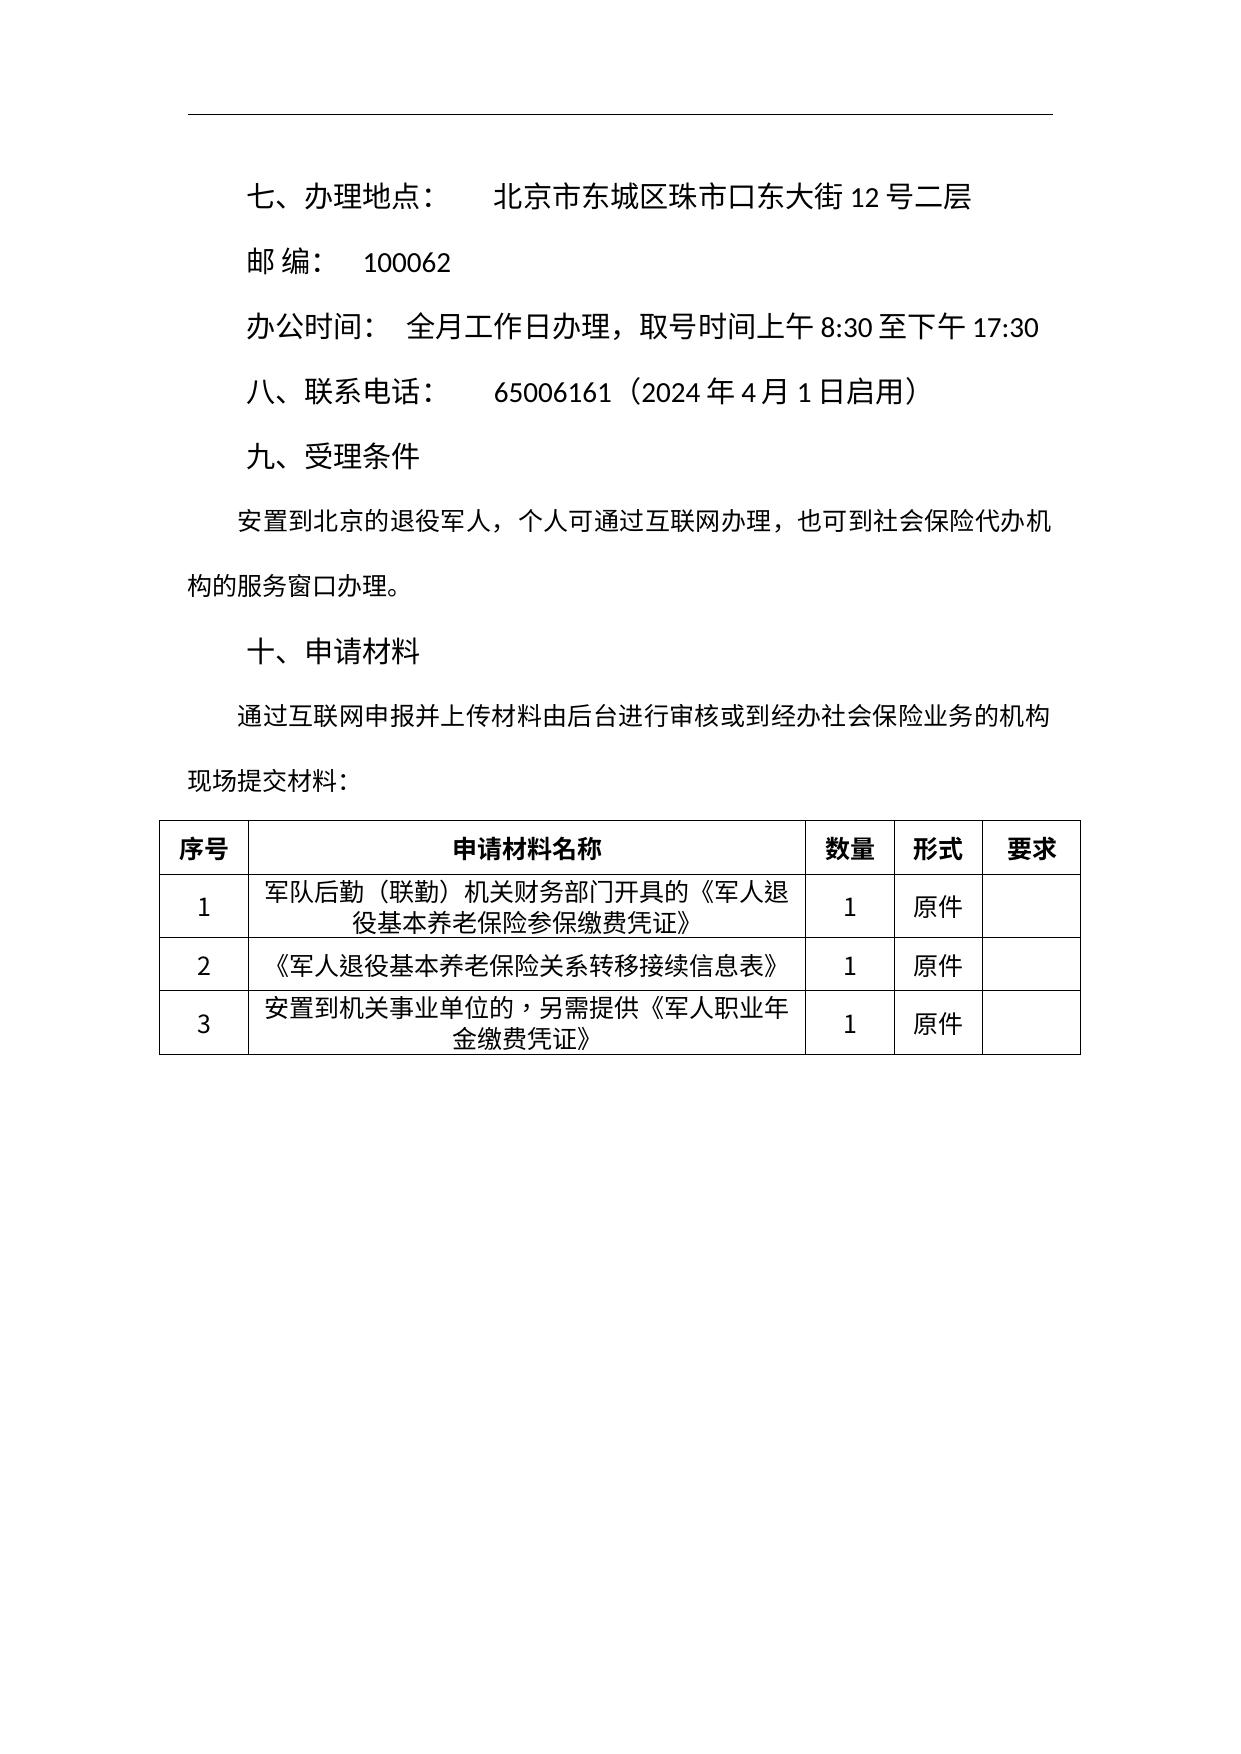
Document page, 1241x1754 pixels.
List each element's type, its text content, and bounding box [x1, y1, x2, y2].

table_cell 军队后勤（联勤）机关财务部门开具的《军人退役基本养老保险参保缴费凭证》 [249, 875, 805, 937]
table_cell 1 [806, 875, 894, 937]
text 通过互联网申报并上传材料由后台进行审核或到经办社会保险业务的机构现场提交材料： [187, 682, 1053, 812]
text 七、办理地点： 北京市东城区珠市口东大街12号二层 [187, 162, 1053, 227]
table_header 形式 [895, 821, 982, 873]
table_cell [983, 875, 1080, 937]
table_cell 1 [806, 991, 894, 1054]
table_header 数量 [806, 821, 894, 873]
table_cell 安置到机关事业单位的，另需提供《军人职业年金缴费凭证》 [249, 991, 805, 1054]
table_cell [983, 938, 1080, 990]
text 办公时间： 全月工作日办理，取号时间上午8:30至下午17:30 [187, 292, 1053, 357]
text 安置到北京的退役军人，个人可通过互联网办理，也可到社会保险代办机构的服务窗口办理。 [187, 487, 1053, 617]
table_header 序号 [160, 821, 248, 873]
table_header 申请材料名称 [249, 821, 805, 873]
table_cell 《军人退役基本养老保险关系转移接续信息表》 [249, 938, 805, 990]
text 九、受理条件 [187, 422, 1053, 487]
table_cell 原件 [895, 875, 982, 937]
text 十、申请材料 [187, 617, 1053, 682]
table_cell 1 [806, 938, 894, 990]
text 八、联系电话： 65006161（2024年4月1日启用） [187, 357, 1053, 422]
table_cell 原件 [895, 938, 982, 990]
table_cell [983, 991, 1080, 1054]
table_cell 3 [160, 991, 248, 1054]
table_header 要求 [983, 821, 1080, 873]
table_cell 原件 [895, 991, 982, 1054]
table_cell 1 [160, 875, 248, 937]
table_cell 2 [160, 938, 248, 990]
text 邮 编： 100062 [187, 227, 1053, 292]
